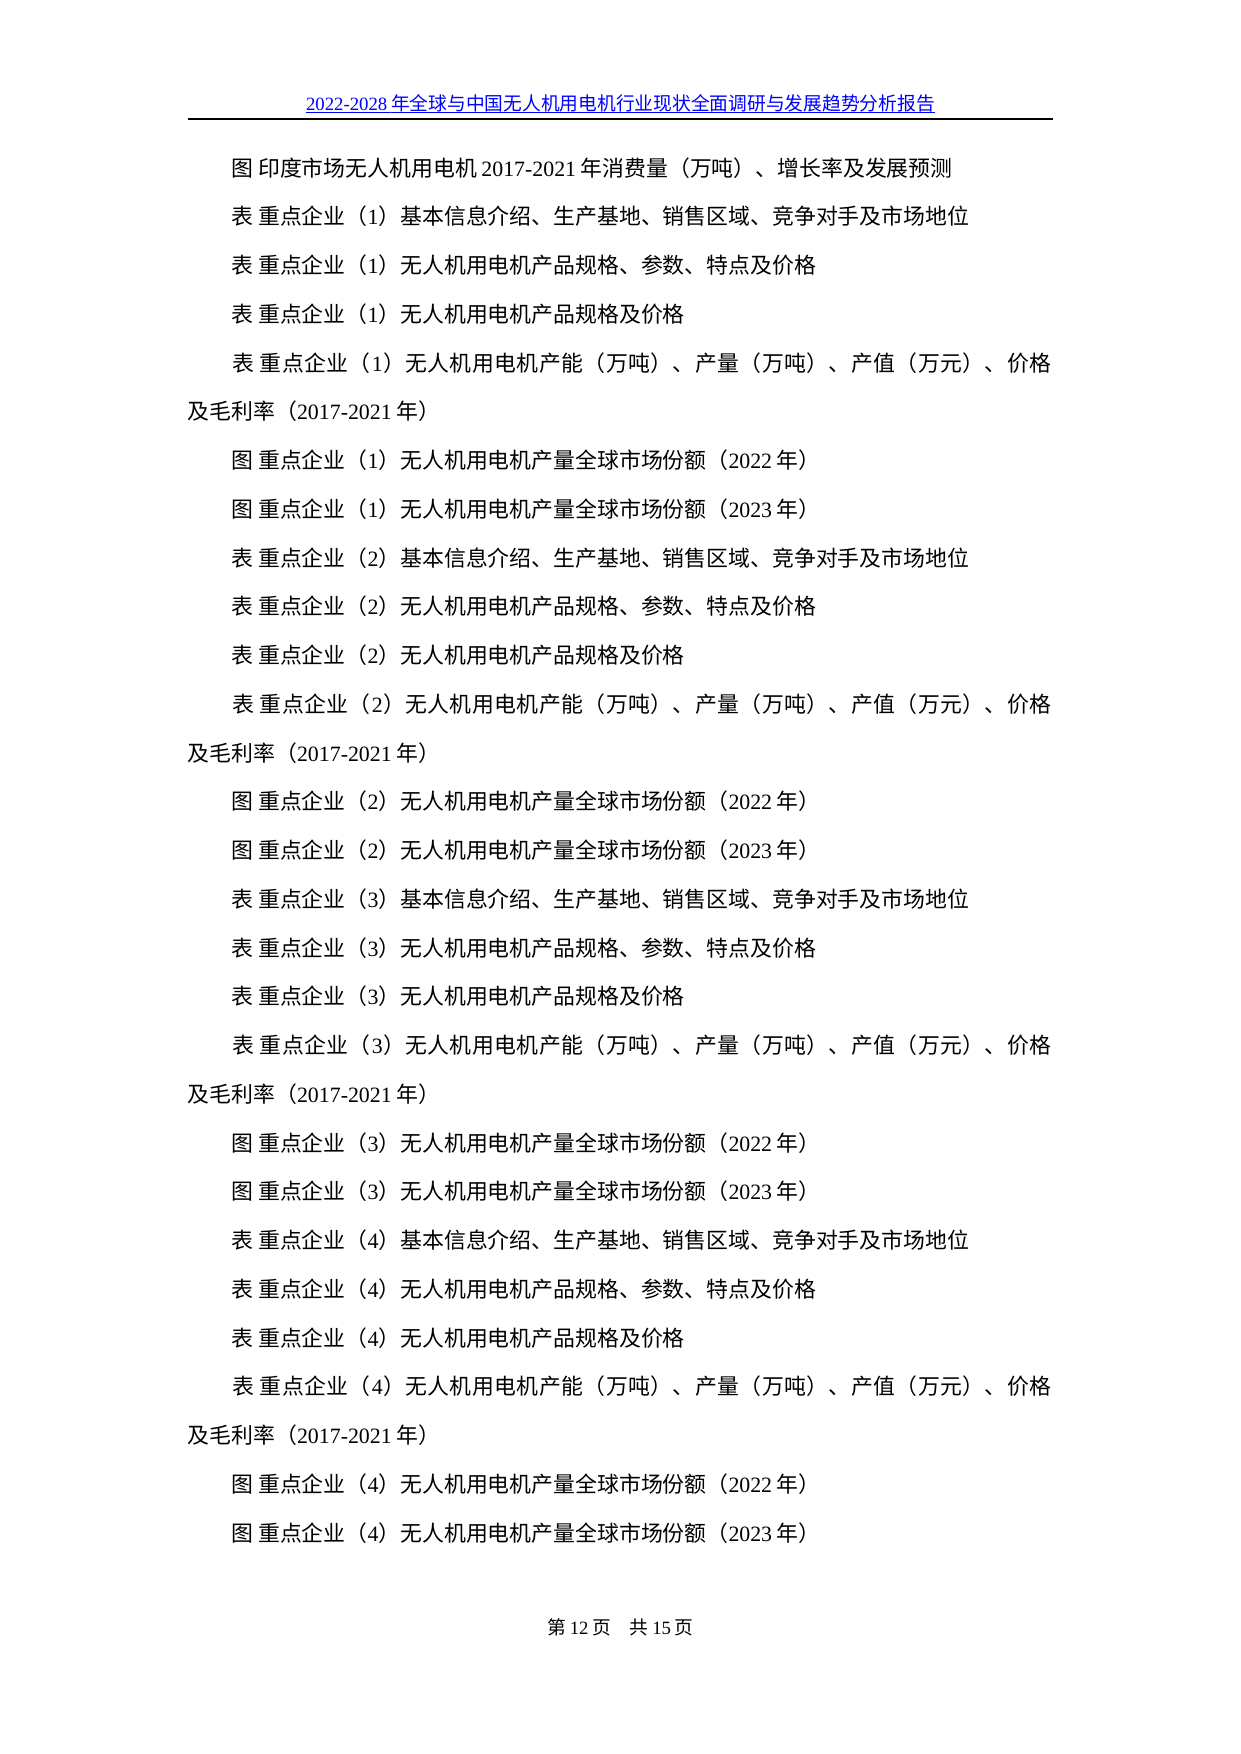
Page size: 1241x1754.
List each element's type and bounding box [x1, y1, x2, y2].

text [187, 150, 1053, 1548]
